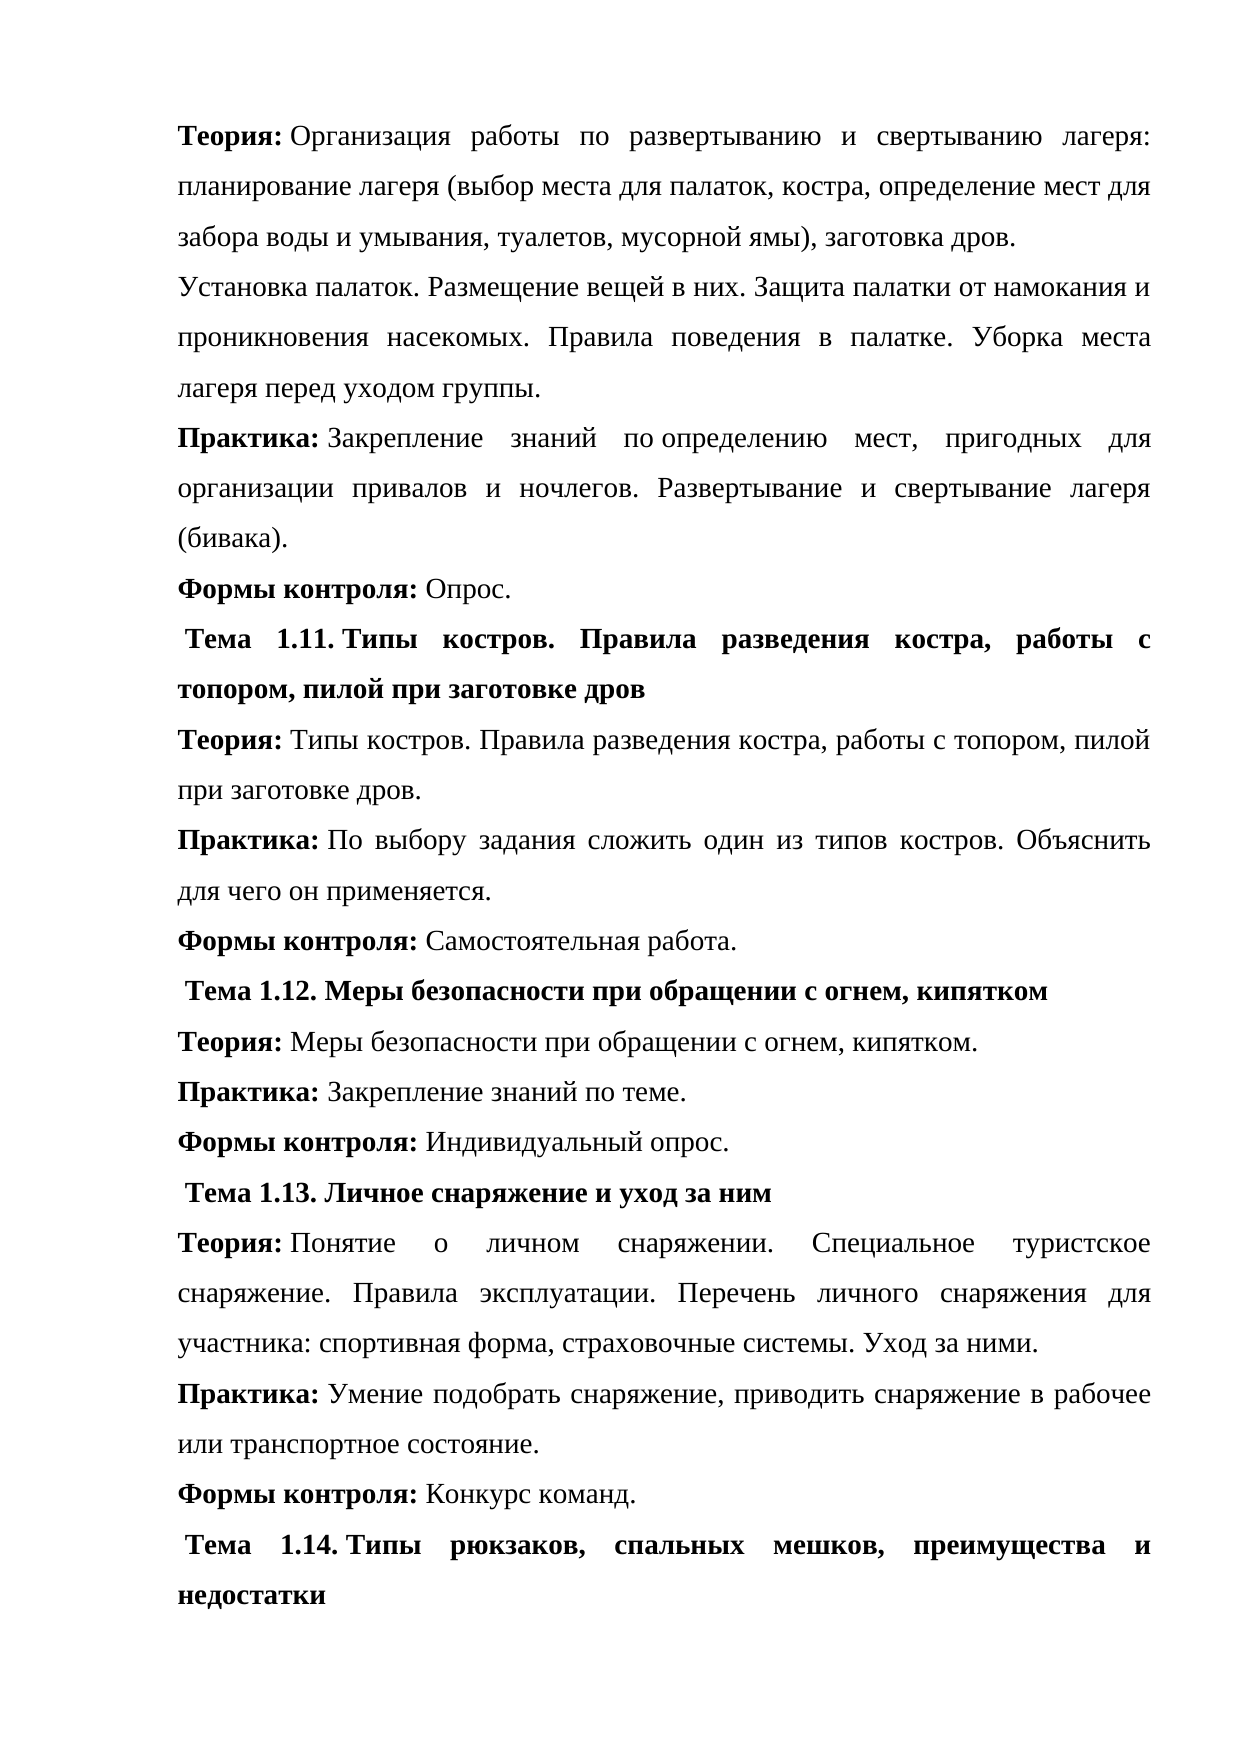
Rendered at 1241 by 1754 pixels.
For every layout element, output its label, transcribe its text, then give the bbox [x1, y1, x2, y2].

text Теория: Типы костров. Правила разведения костра, работы с топором, пилой при заготовке дров. [177, 722, 1152, 806]
text Формы контроля: Индивидуальный опрос. [177, 1124, 1152, 1158]
text Практика: Закрепление знаний по определению мест, пригодных для организации привалов и ночлегов. Развертывание и свертывание лагеря (бивака). [177, 420, 1152, 554]
text Формы контроля: Конкурс команд. [177, 1477, 1152, 1510]
text Теория: Организация работы по развертыванию и свертыванию лагеря: планирование лагеря (выбор места для палаток, костра, определение мест для забора воды и умывания, туалетов, мусорной ямы), заготовка дров. [177, 118, 1152, 252]
text Установка палаток. Размещение вещей в них. Защита палатки от намокания и проникновения насекомых. Правила поведения в палатке. Уборка места лагеря перед уходом группы. [177, 269, 1152, 403]
text Тема 1.11. Типы костров. Правила разведения костра, работы с топором, пилой при заготовке дров [177, 621, 1152, 705]
text Практика: Закрепление знаний по теме. [177, 1074, 1152, 1108]
text Практика: По выбору задания сложить один из типов костров. Объяснить для чего он применяется. [177, 822, 1152, 906]
text Формы контроля: Опрос. [177, 571, 1152, 604]
text Теория: Понятие о личном снаряжении. Специальное туристское снаряжение. Правила эксплуатации. Перечень личного снаряжения для участника: спортивная форма, страховочные системы. Уход за ними. [177, 1225, 1152, 1359]
text Тема 1.12. Меры безопасности при обращении с огнем, кипятком [177, 973, 1152, 1007]
text Тема 1.14. Типы рюкзаков, спальных мешков, преимущества и недостатки [177, 1527, 1152, 1611]
text Тема 1.13. Личное снаряжение и уход за ним [177, 1175, 1152, 1208]
text Теория: Меры безопасности при обращении с огнем, кипятком. [177, 1024, 1152, 1057]
text Формы контроля: Самостоятельная работа. [177, 923, 1152, 957]
text Практика: Умение подобрать снаряжение, приводить снаряжение в рабочее или транспортное состояние. [177, 1376, 1152, 1460]
